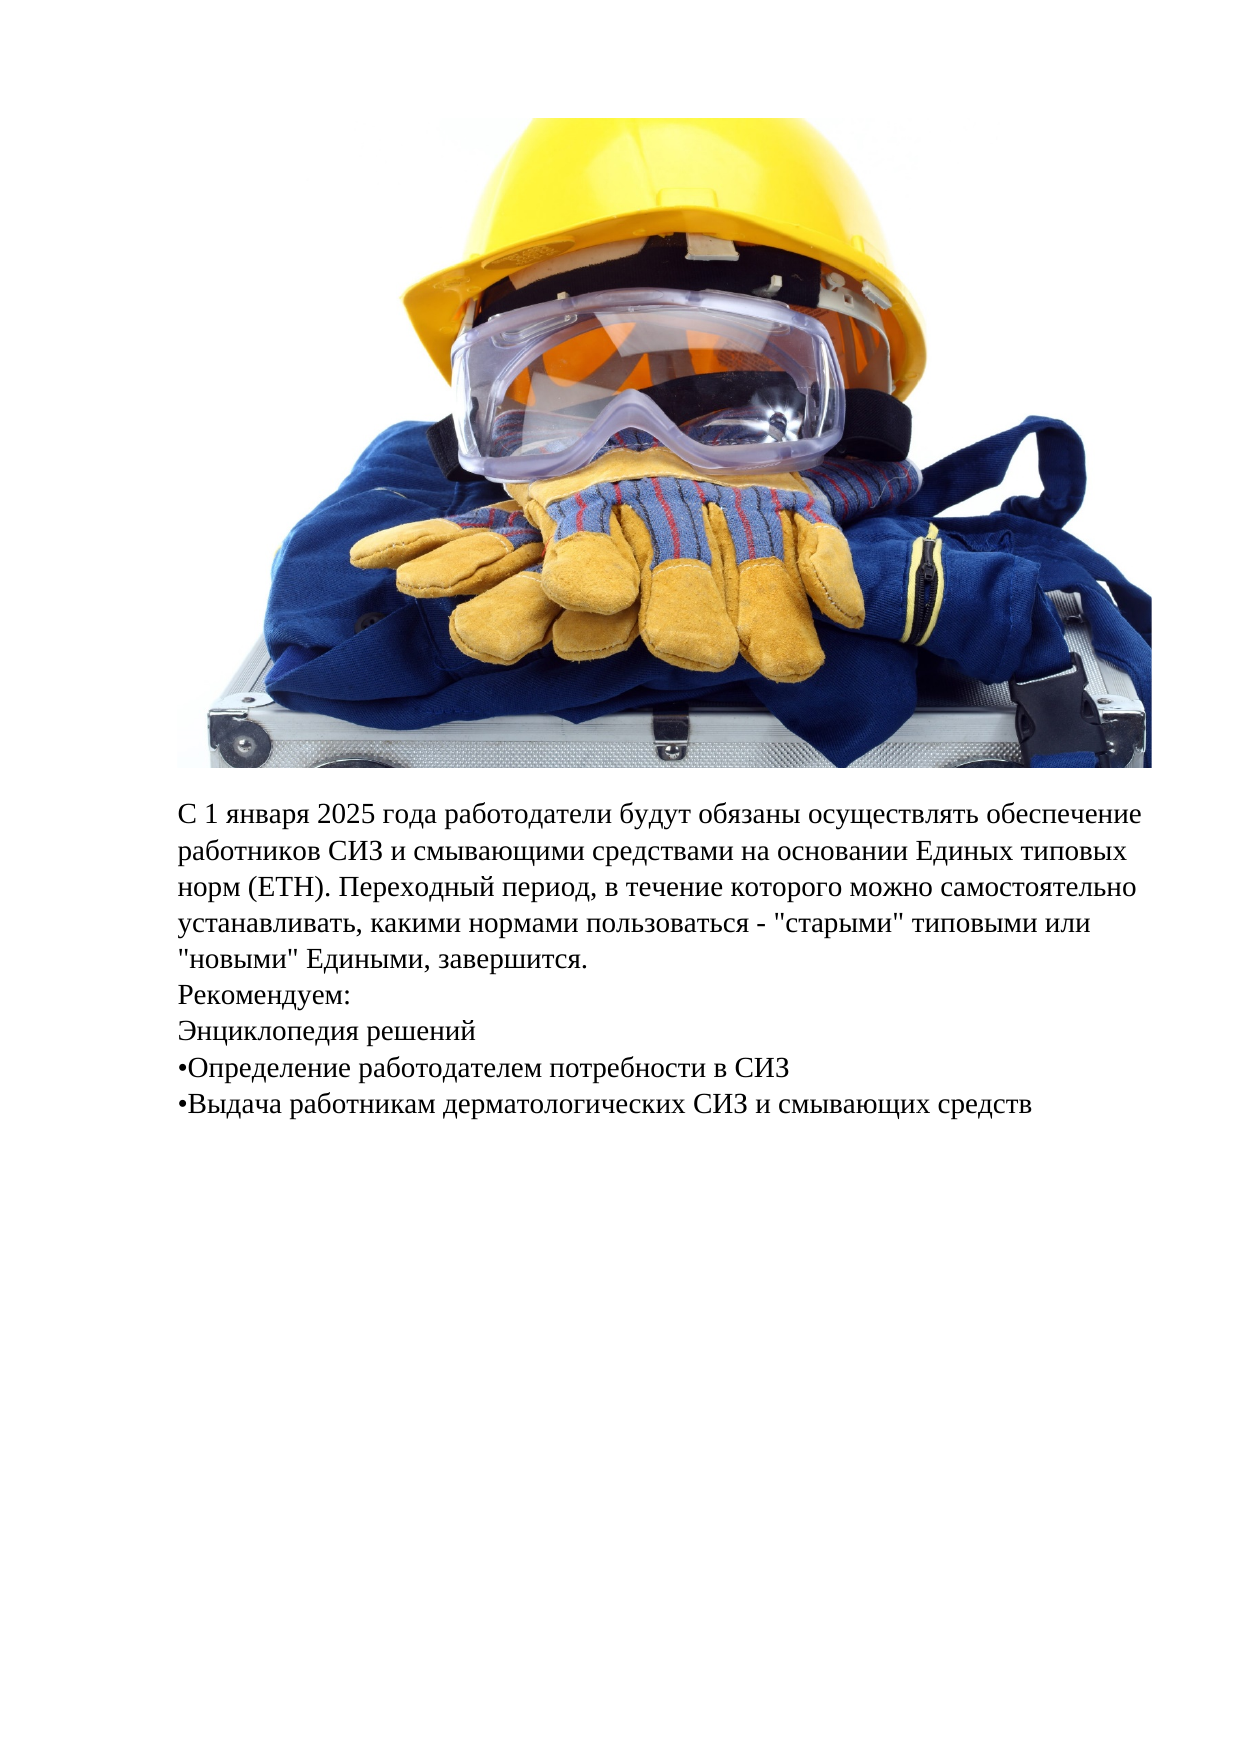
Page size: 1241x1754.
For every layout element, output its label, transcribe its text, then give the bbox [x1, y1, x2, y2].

picture [177, 118, 1152, 768]
text С 1 января 2025 года работодатели будут обязаны осуществлять обеспечение работников СИЗ и смывающими средствами на основании Единых типовых норм (ЕТН). Переходный период, в течение которого можно самостоятельно устанавливать, какими нормами пользоваться - "старыми" типовыми или "новыми" Едиными, завершится. Рекомендуем: Энциклопедия решений •Определение работодателем потребности в СИЗ •Выдача работникам дерматологических СИЗ и смывающих средств [177, 797, 1152, 1119]
